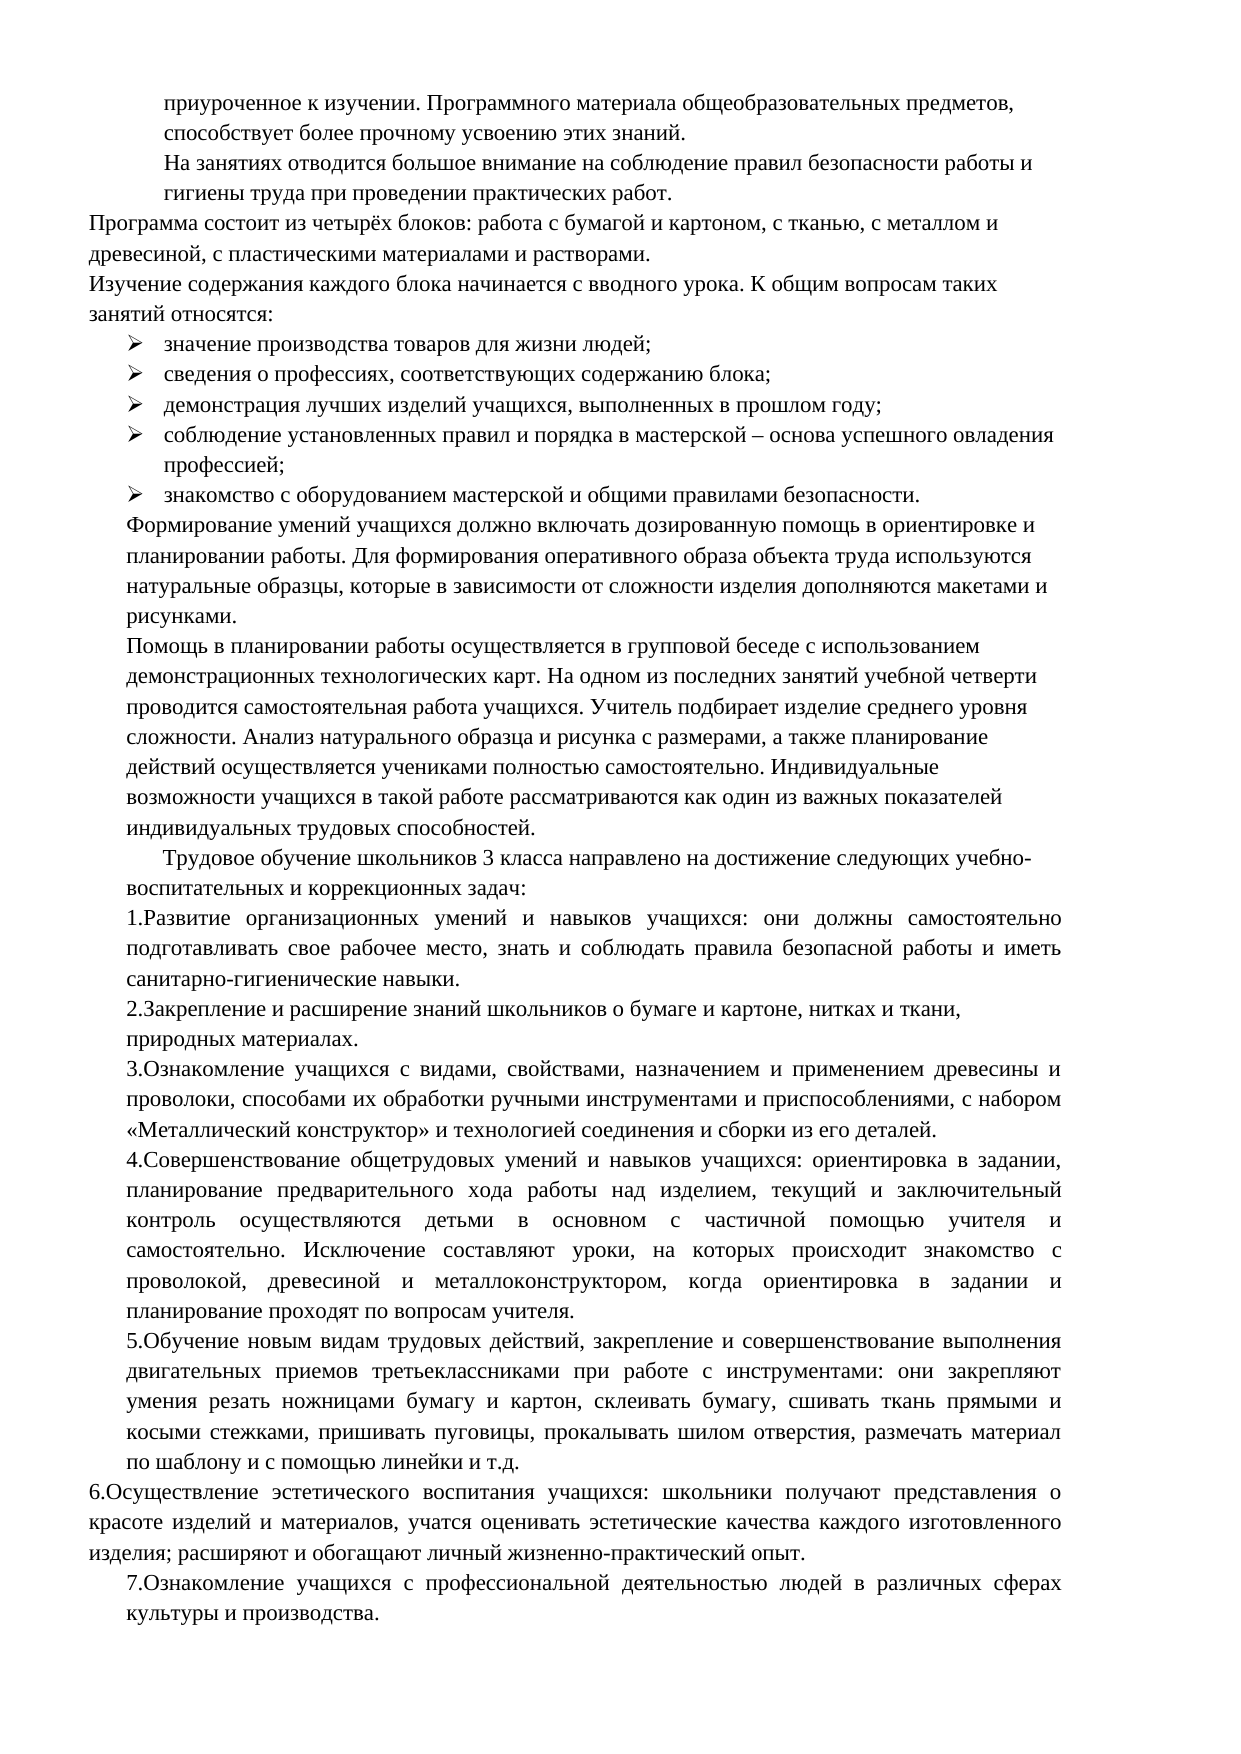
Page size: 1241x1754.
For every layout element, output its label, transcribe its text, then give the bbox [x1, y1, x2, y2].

text 4.Совершенствование общетрудовых умений и навыков учащихся: ориентировка в задании, планирование предварительного хода работы над изделием, текущий и заключительный контроль осуществляются детьми в основном с частичной помощью учителя и самостоятельно. Исключение составляют уроки, на которых происходит знакомство с проволокой, древесиной и металлоконструктором, когда ориентировка в задании и планирование проходят по вопросам учителя. [126, 1146, 1063, 1323]
list значение производства товаров для жизни людей; [126, 330, 1063, 357]
list знакомство с оборудованием мастерской и общими правилами безопасности. [126, 481, 1063, 508]
text 3.Ознакомление учащихся с видами, свойствами, назначением и применением древесины и проволоки, способами их обработки ручными инструментами и приспособлениями, с набором «Металлический конструктор» и технологией соединения и сборки из его деталей. [126, 1055, 1063, 1142]
text 6.Осуществление эстетического воспитания учащихся: школьники получают представления о красоте изделий и материалов, учатся оценивать эстетические качества каждого изготовленного изделия; расширяют и обогащают личный жизненно-практический опыт. [88, 1478, 1063, 1565]
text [163, 89, 1063, 145]
text Программа состоит из четырёх блоков: работа с бумагой и картоном, с тканью, с металлом и древесиной, с пластическими материалами и растворами. [88, 209, 1063, 266]
text 2.Закрепление и расширение знаний школьников о бумаге и картоне, нитках и ткани, природных материалах. [126, 995, 1063, 1051]
list соблюдение установленных правил и порядка в мастерской – основа успешного овладения профессией; [126, 421, 1063, 477]
text 7.Ознакомление учащихся с профессиональной деятельностью людей в различных сферах культуры и производства. [126, 1569, 1063, 1625]
list демонстрация лучших изделий учащихся, выполненных в прошлом году; [126, 391, 1063, 417]
text Изучение содержания каждого блока начинается с вводного урока. К общим вопросам таких занятий относятся: [88, 270, 1063, 326]
text Помощь в планировании работы осуществляется в групповой беседе с использованием демонстрационных технологических карт. На одном из последних занятий учебной четверти проводится самостоятельная работа учащихся. Учитель подбирает изделие среднего уровня сложности. Анализ натурального образца и рисунка с размерами, а также планирование действий осуществляется учениками полностью самостоятельно. Индивидуальные возможности учащихся в такой работе рассматриваются как один из важных показателей индивидуальных трудовых способностей. [126, 632, 1063, 840]
text Формирование умений учащихся должно включать дозированную помощь в ориентировке и планировании работы. Для формирования оперативного образа объекта труда используются натуральные образцы, которые в зависимости от сложности изделия дополняются макетами и рисунками. [126, 512, 1063, 628]
text Трудовое обучение школьников 3 класса направлено на достижение следующих учебно-воспитательных и коррекционных задач: [126, 844, 1063, 900]
text На занятиях отводится большое внимание на соблюдение правил безопасности работы и гигиены труда при проведении практических работ. [163, 149, 1063, 206]
text 5.Обучение новым видам трудовых действий, закрепление и совершенствование выполнения двигательных приемов третьеклассниками при работе с инструментами: они закрепляют умения резать ножницами бумагу и картон, склеивать бумагу, сшивать ткань прямыми и косыми стежками, пришивать пуговицы, прокалывать шилом отверстия, размечать материал по шаблону и с помощью линейки и т.д. [126, 1327, 1063, 1474]
list сведения о профессиях, соответствующих содержанию блока; [126, 361, 1063, 387]
text 1.Развитие организационных умений и навыков учащихся: они должны самостоятельно подготавливать свое рабочее место, знать и соблюдать правила безопасной работы и иметь санитарно-гигиенические навыки. [126, 904, 1063, 991]
